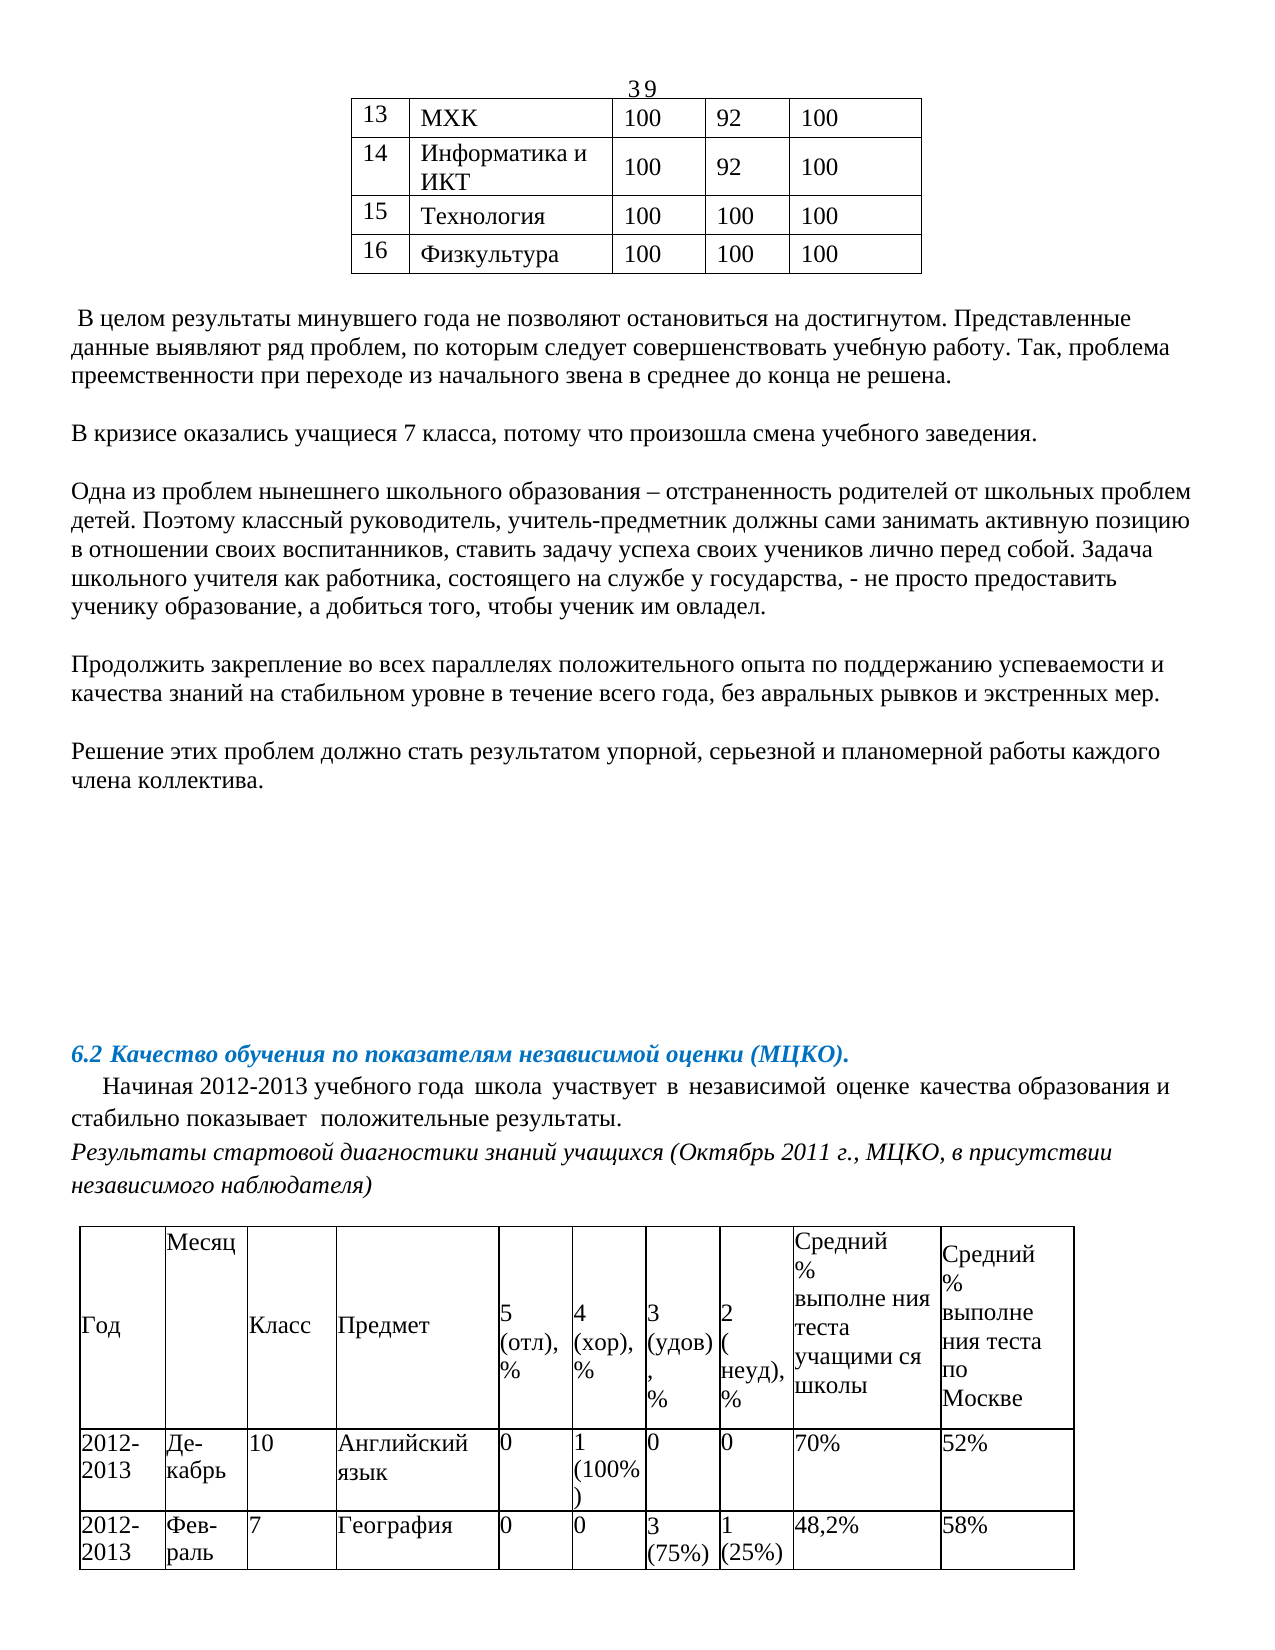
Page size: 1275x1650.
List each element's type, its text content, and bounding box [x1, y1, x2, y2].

table_cell 15 [352, 196, 409, 234]
list Качество обучения по показателям независимой оценки (МЦКО). [71, 1039, 1202, 1068]
table_cell География [337, 1512, 498, 1568]
table_cell 0 [573, 1512, 645, 1568]
table_cell Фев-раль [166, 1512, 247, 1568]
table_cell 16 [352, 235, 409, 273]
table_cell 14 [352, 138, 409, 195]
table_cell Технология [410, 196, 612, 234]
table_cell Информатика и ИКТ [410, 138, 612, 195]
table_cell 100 [790, 196, 921, 234]
table_cell 100 [613, 99, 705, 137]
table_cell 0 [721, 1430, 793, 1510]
table_cell 10 [248, 1430, 336, 1510]
table_cell 100 [613, 196, 705, 234]
table_cell МХК [410, 99, 612, 137]
table_cell 7 [248, 1512, 336, 1568]
table_header Класс [248, 1227, 336, 1428]
table_cell 1 (100%) [573, 1430, 645, 1510]
table_header Средний % выполне ния теста учащими ся школы [794, 1227, 940, 1428]
table_cell 2012- 2013 [81, 1430, 165, 1510]
text Результаты стартовой диагностики знаний учащихся (Октябрь 2011 г., МЦКО, в присутствии независимого наблюдателя) [71, 1133, 1202, 1201]
table_cell 100 [706, 196, 789, 234]
table_cell 48,2% [794, 1512, 940, 1568]
table_cell 0 [647, 1430, 719, 1510]
table_cell Де-кабрь [166, 1430, 247, 1510]
table_header Предмет [337, 1227, 498, 1428]
table_header 3 (удов), % [647, 1227, 719, 1428]
table_cell Физкультура [410, 235, 612, 273]
table_header 5 (отл), % [500, 1227, 572, 1428]
text В целом результаты минувшего года не позволяют остановиться на достигнутом. Представленные данные выявляют ряд проблем, по которым следует совершенствовать учебную работу. Так, проблема преемственности при переходе из начального звена в среднее до конца не решена. [71, 303, 1202, 389]
table_cell 3 (75%) [647, 1512, 719, 1568]
table_header 4 (хор), % [573, 1227, 645, 1428]
table_cell 92 [706, 99, 789, 137]
table_cell 100 [706, 235, 789, 273]
table_cell 0 [500, 1512, 572, 1568]
text В кризисе оказались учащиеся 7 класса, потому что произошла смена учебного заведения. [71, 418, 1202, 447]
table_cell 100 [613, 235, 705, 273]
table_cell Английский [337, 1430, 498, 1458]
table_cell 58% [942, 1512, 1073, 1568]
table_cell 1 (25%) [721, 1512, 793, 1568]
table_cell 92 [706, 138, 789, 195]
table_cell 13 [352, 99, 409, 137]
table_cell 0 [500, 1430, 572, 1510]
table_cell 100 [790, 138, 921, 195]
text Решение этих проблем должно стать результатом упорной, серьезной и планомерной работы каждого члена коллектива. [71, 736, 1202, 793]
table_cell 70% [794, 1430, 940, 1510]
text Одна из проблем нынешнего школьного образования – отстраненность родителей от школьных проблем детей. Поэтому классный руководитель, учитель-предметник должны сами занимать активную позицию в отношении своих воспитанников, ставить задачу успеха своих учеников лично перед собой. Задача школьного учителя как работника, состоящего на службе у государства, - не просто предоставить ученику образование, а добиться того, чтобы ученик им овладел. [71, 476, 1202, 620]
table_cell язык [337, 1458, 498, 1510]
text Продолжить закрепление во всех параллелях положительного опыта по поддержанию успеваемости и качества знаний на стабильном уровне в течение всего года, без авральных рывков и экстренных мер. [71, 649, 1202, 707]
table_cell 100 [790, 235, 921, 273]
table_cell 100 [790, 99, 921, 137]
table_header Год [81, 1227, 165, 1428]
table_cell 2012- 2013 [81, 1512, 165, 1568]
text Начиная 2012-2013 учебного года школа участвует в независимой оценке качества образования и стабильно показывает положительные результаты. [71, 1068, 1202, 1133]
table_header Месяц [166, 1227, 247, 1428]
table_cell 52% [942, 1430, 1073, 1510]
table_header Средний % выполне ния теста по Москве [942, 1227, 1073, 1428]
table_cell 100 [613, 138, 705, 195]
table_header 2 (неуд), % [721, 1227, 793, 1428]
